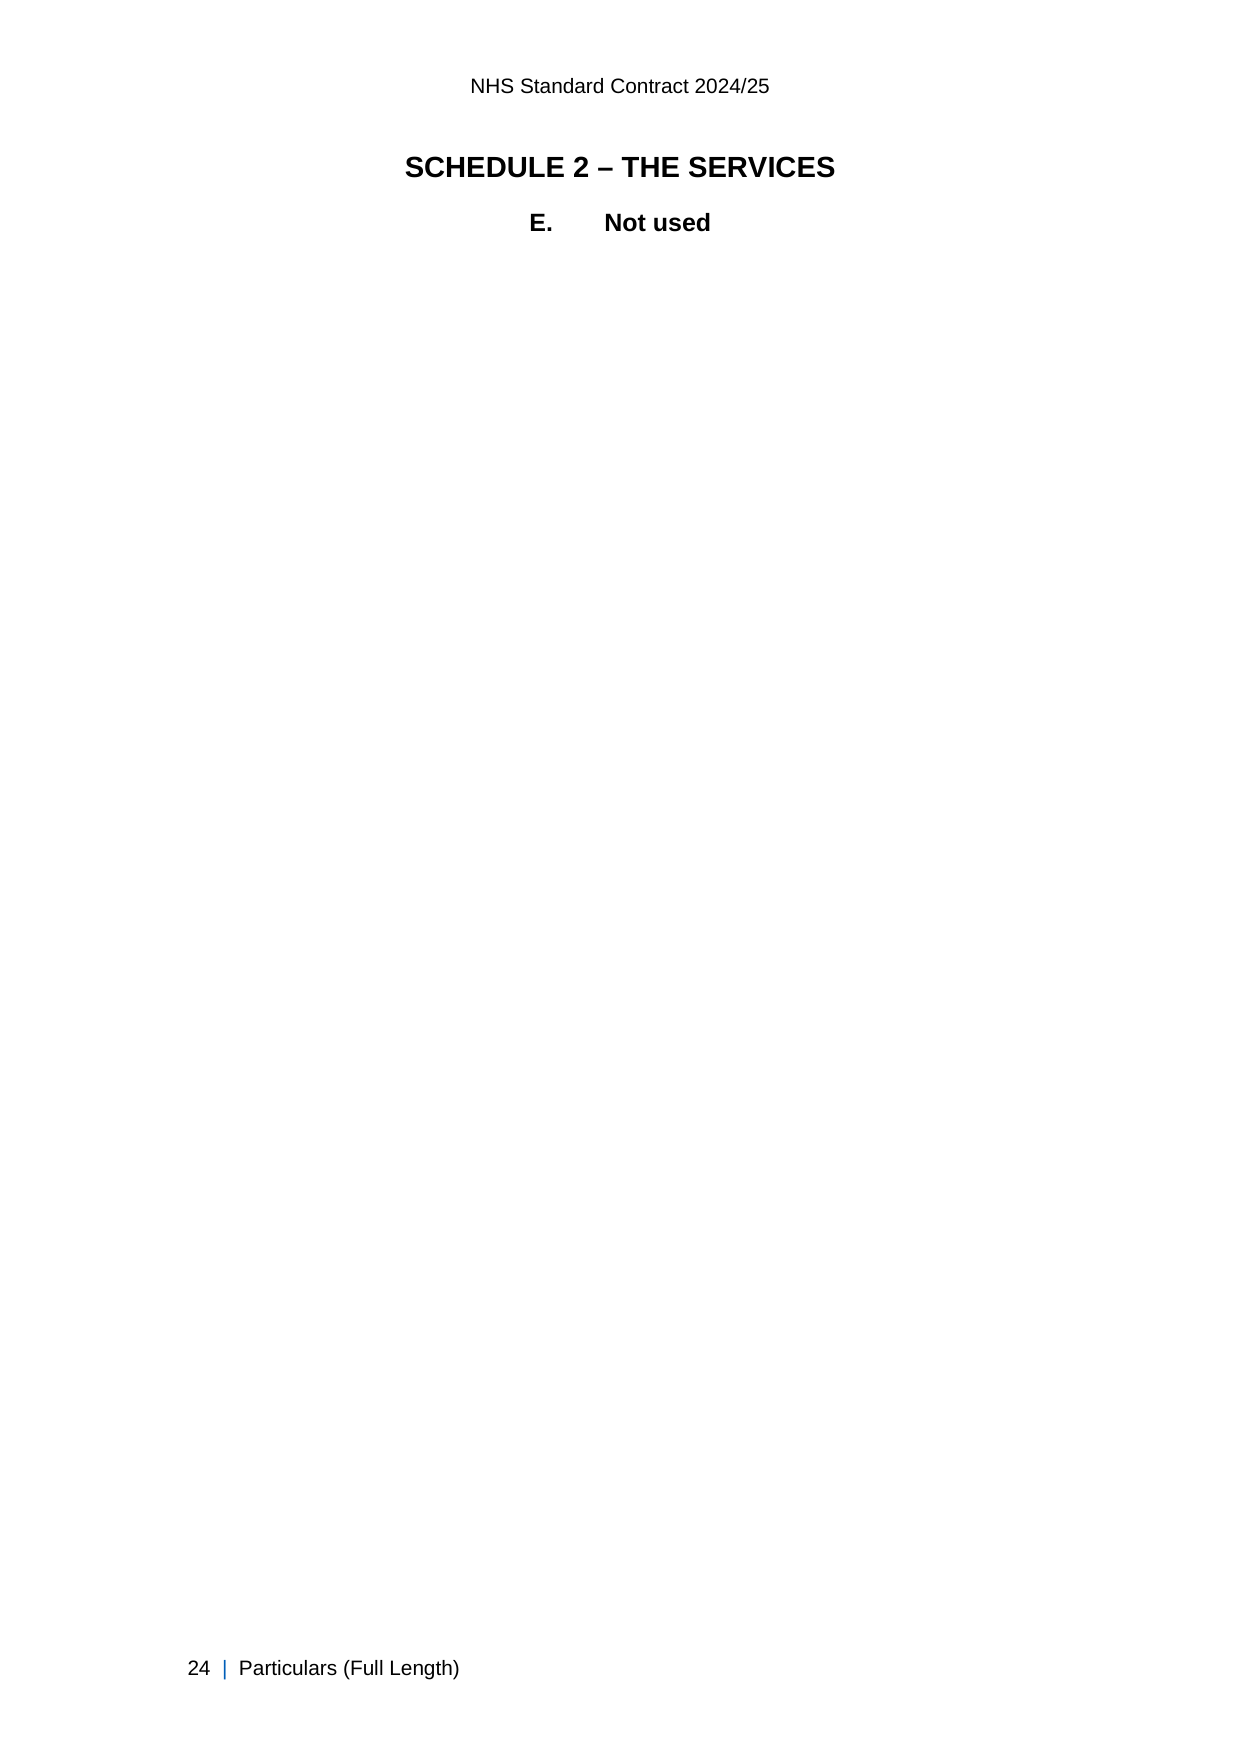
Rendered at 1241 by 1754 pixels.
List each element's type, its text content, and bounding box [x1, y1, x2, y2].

list Not used [187, 207, 1053, 236]
text SCHEDULE 2 – THE SERVICES [187, 150, 1053, 183]
